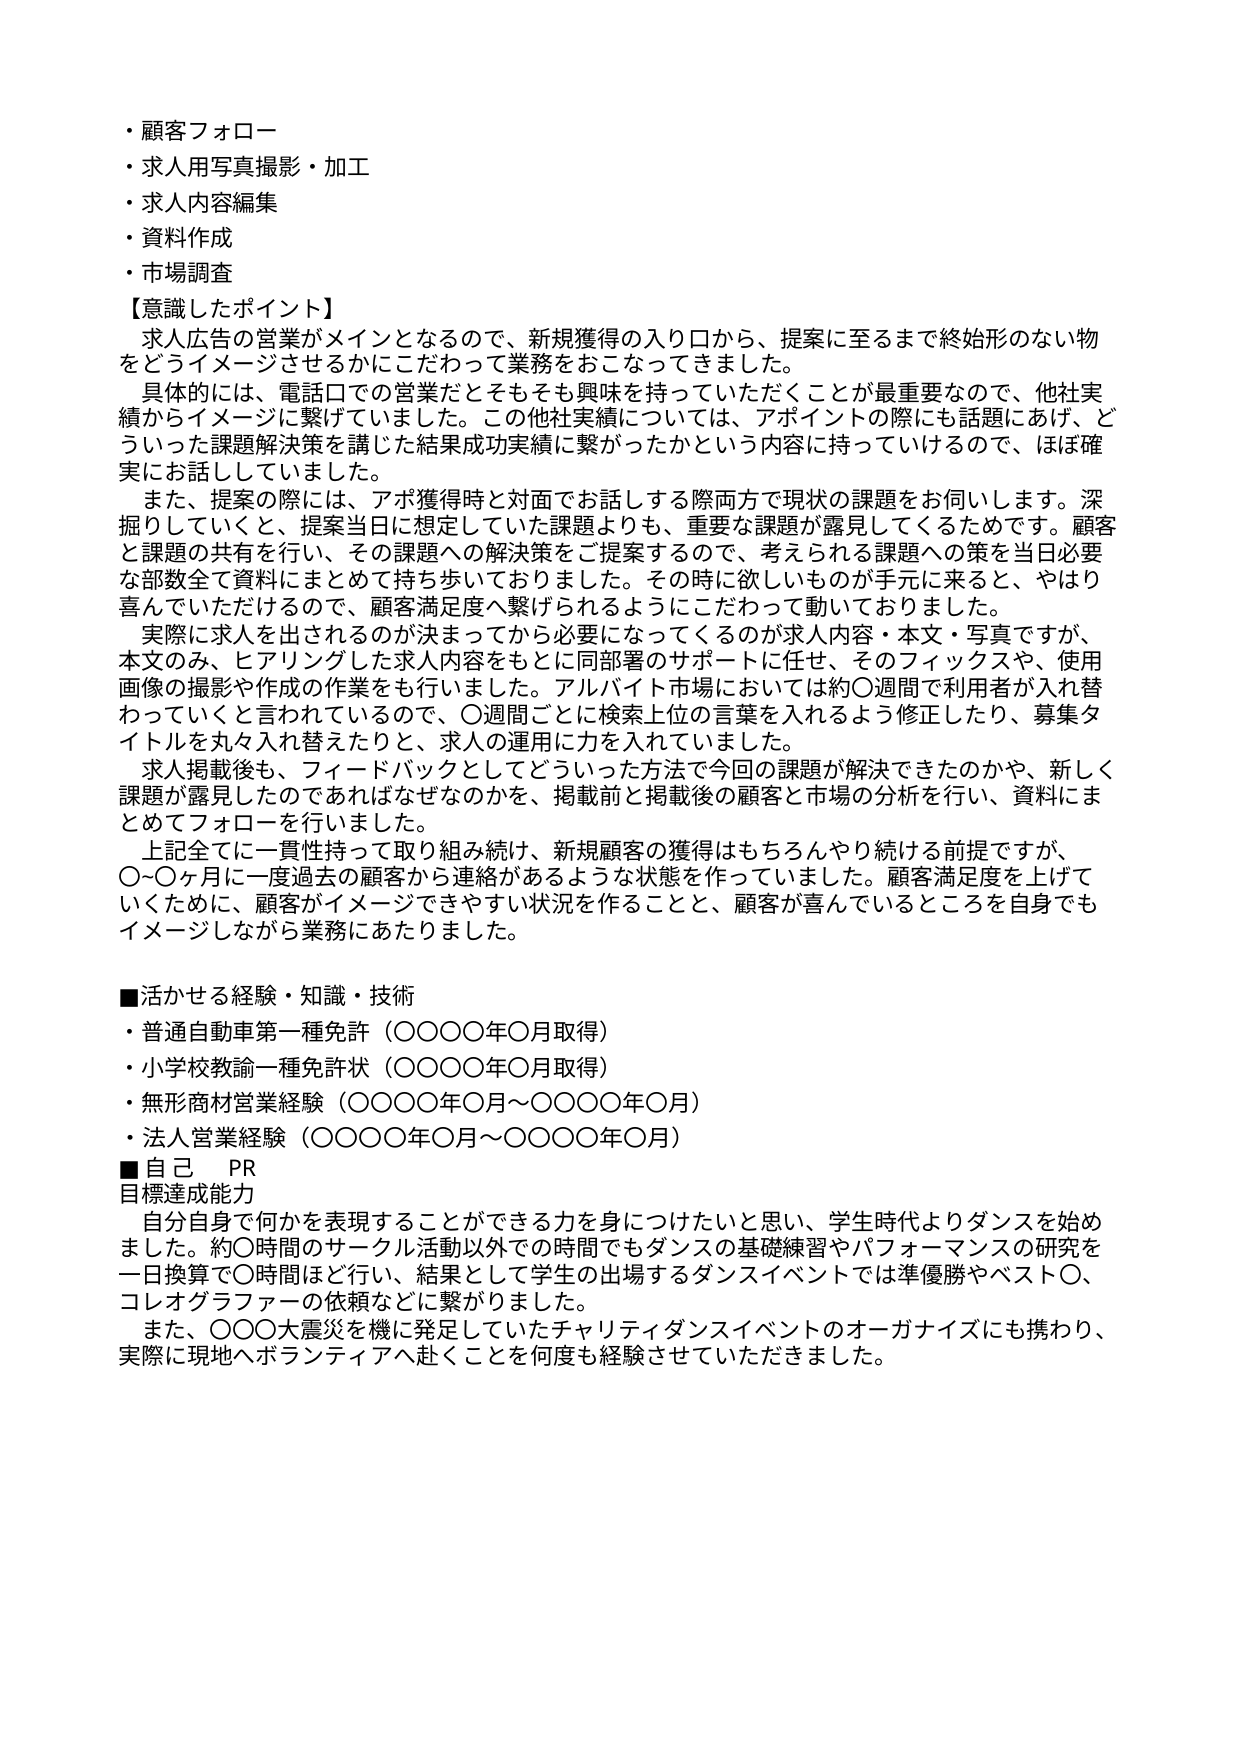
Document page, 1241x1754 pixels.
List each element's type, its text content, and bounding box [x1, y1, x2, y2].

text ・小学校教諭一種免許状（〇〇〇〇年〇月取得） [118, 1048, 1134, 1083]
text ・求人内容編集 [118, 183, 1134, 218]
text ・無形商材営業経験（〇〇〇〇年〇月～〇〇〇〇年〇月） [118, 1083, 1134, 1118]
text ・市場調査 [118, 253, 1134, 289]
text また、〇〇〇大震災を機に発足していたチャリティダンスイベントのオーガナイズにも携わり、実際に現地へボランティアへ赴くことを何度も経験させていただきました。 [118, 1317, 1120, 1371]
text 自分自身で何かを表現することができる力を身につけたいと思い、学生時代よりダンスを始めました。約〇時間のサークル活動以外での時間でもダンスの基礎練習やパフォーマンスの研究を一日換算で〇時間ほど行い、結果として学生の出場するダンスイベントでは準優勝やベスト〇、コレオグラファーの依頼などに繋がりました。 [118, 1209, 1105, 1317]
text 具体的には、電話口での営業だとそもそも興味を持っていただくことが最重要なので、他社実績からイメージに繋げていました。この他社実績については、アポイントの際にも話題にあげ、どういった課題解決策を講じた結果成功実績に繋がったかという内容に持っていけるので、ほぼ確実にお話ししていました。 [118, 379, 1121, 487]
text ■活かせる経験・知識・技術 [118, 973, 1134, 1012]
text 【意識したポイント】 [118, 289, 1134, 324]
text 上記全てに一貫性持って取り組み続け、新規顧客の獲得はもちろんやり続ける前提ですが、〇~〇ヶ月に一度過去の顧客から連絡があるような状態を作っていました。顧客満足度を上げていくために、顧客がイメージできやすい状況を作ることと、顧客が喜んでいるところを自身でもイメージしながら業務にあたりました。 [118, 838, 1100, 946]
text 実際に求人を出されるのが決まってから必要になってくるのが求人内容・本文・写真ですが、本文のみ、ヒアリングした求人内容をもとに同部署のサポートに任せ、そのフィックスや、使用画像の撮影や作成の作業をも行いました。アルバイト市場においては約〇週間で利用者が入れ替 わっていくと言われているので、〇週間ごとに検索上位の言葉を入れるよう修正したり、募集タイトルを丸々入れ替えたりと、求人の運用に力を入れていました。 [118, 622, 1116, 757]
text また、提案の際には、アポ獲得時と対面でお話しする際両方で現状の課題をお伺いします。深掘りしていくと、提案当日に想定していた課題よりも、重要な課題が露見してくるためです。顧客と課題の共有を行い、その課題への解決策をご提案するので、考えられる課題への策を当日必要な部数全て資料にまとめて持ち歩いておりました。その時に欲しいものが手元に来ると、やはり喜んでいただけるので、顧客満足度へ繋げられるようにこだわって動いておりました。 [118, 487, 1118, 622]
text ・法人営業経験（〇〇〇〇年〇月～〇〇〇〇年〇月） [118, 1118, 1134, 1154]
text ・顧客フォロー [118, 108, 1134, 147]
text 求人掲載後も、フィードバックとしてどういった方法で今回の課題が解決できたのかや、新しく課題が露見したのであればなぜなのかを、掲載前と掲載後の顧客と市場の分析を行い、資料にまとめてフォローを行いました。 [118, 757, 1122, 838]
text ・求人用写真撮影・加工 [118, 147, 1134, 183]
text ■自己 PR 目標達成能力 [118, 1155, 256, 1209]
text ・普通自動車第一種免許（〇〇〇〇年〇月取得） [118, 1012, 1134, 1048]
text 求人広告の営業がメインとなるので、新規獲得の入り口から、提案に至るまで終始形のない物をどうイメージさせるかにこだわって業務をおこなってきました。 [118, 326, 1103, 379]
text ・資料作成 [118, 218, 1134, 253]
